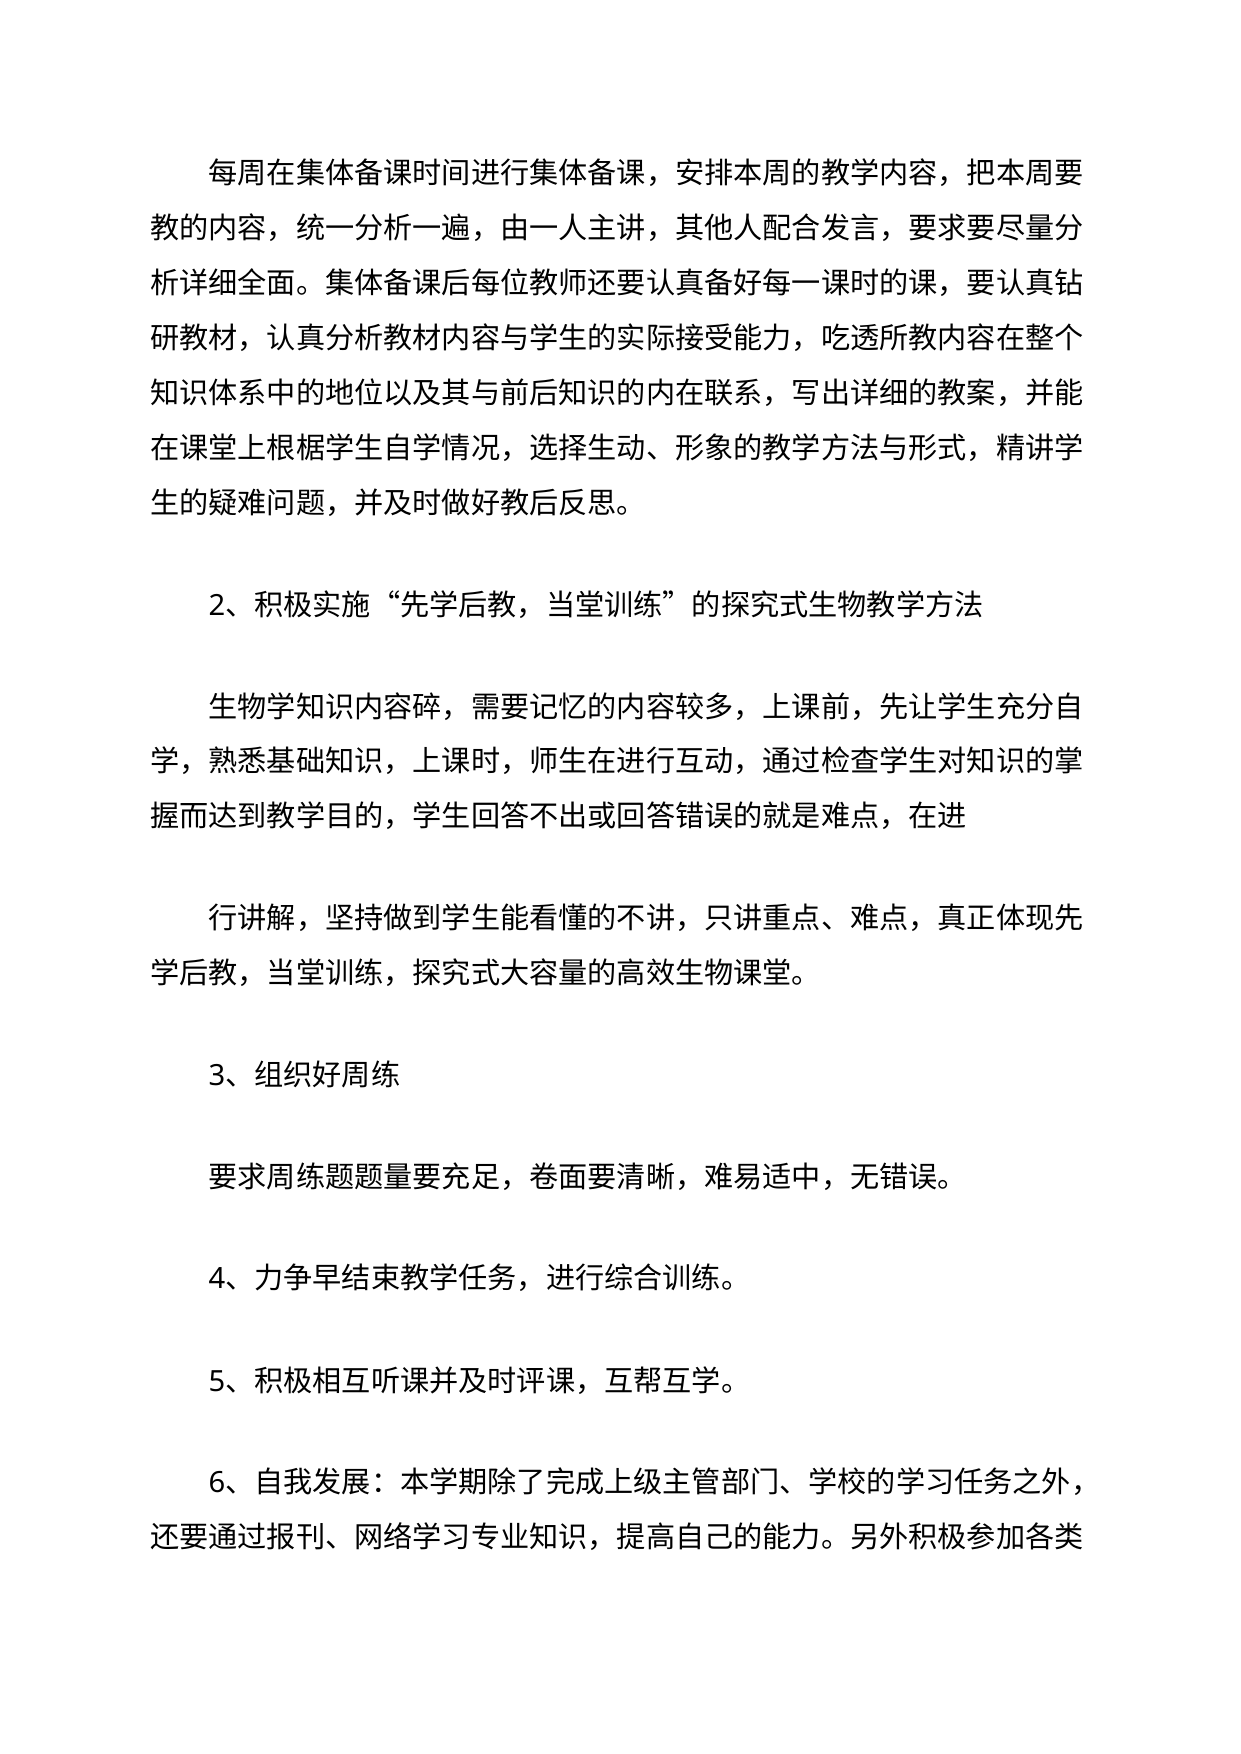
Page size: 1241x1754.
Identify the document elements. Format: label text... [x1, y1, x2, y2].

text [150, 1459, 1090, 1556]
text 每周在集体备课时间进行集体备课，安排本周的教学内容，把本周要教的内容，统一分析一遍，由一人主讲，其他人配合发言，要求要尽量分析详细全面。集体备课后每位教师还要认真备好每一课时的课，要认真钻研教材，认真分析教材内容与学生的实际接受能力，吃透所教内容在整个知识体系中的地位以及其与前后知识的内在联系，写出详细的教案，并能在课堂上根椐学生自学情况，选择生动、形象的教学方法与形式，精讲学生的疑难问题，并及时做好教后反思。 [150, 150, 1090, 522]
text 要求周练题题量要充足，卷面要清晰，难易适中，无错误。 [150, 1153, 1090, 1196]
text 2、积极实施“先学后教，当堂训练”的探究式生物教学方法 [150, 581, 1090, 623]
text 生物学知识内容碎，需要记忆的内容较多，上课前，先让学生充分自学，熟悉基础知识，上课时，师生在进行互动，通过检查学生对知识的掌握而达到教学目的，学生回答不出或回答错误的就是难点，在进 [150, 683, 1090, 835]
text 4、力争早结束教学任务，进行综合训练。 [150, 1255, 1090, 1297]
text 5、积极相互听课并及时评课，互帮互学。 [150, 1357, 1090, 1399]
text 行讲解，坚持做到学生能看懂的不讲，只讲重点、难点，真正体现先学后教，当堂训练，探究式大容量的高效生物课堂。 [150, 895, 1090, 992]
text 3、组织好周练 [150, 1051, 1090, 1094]
